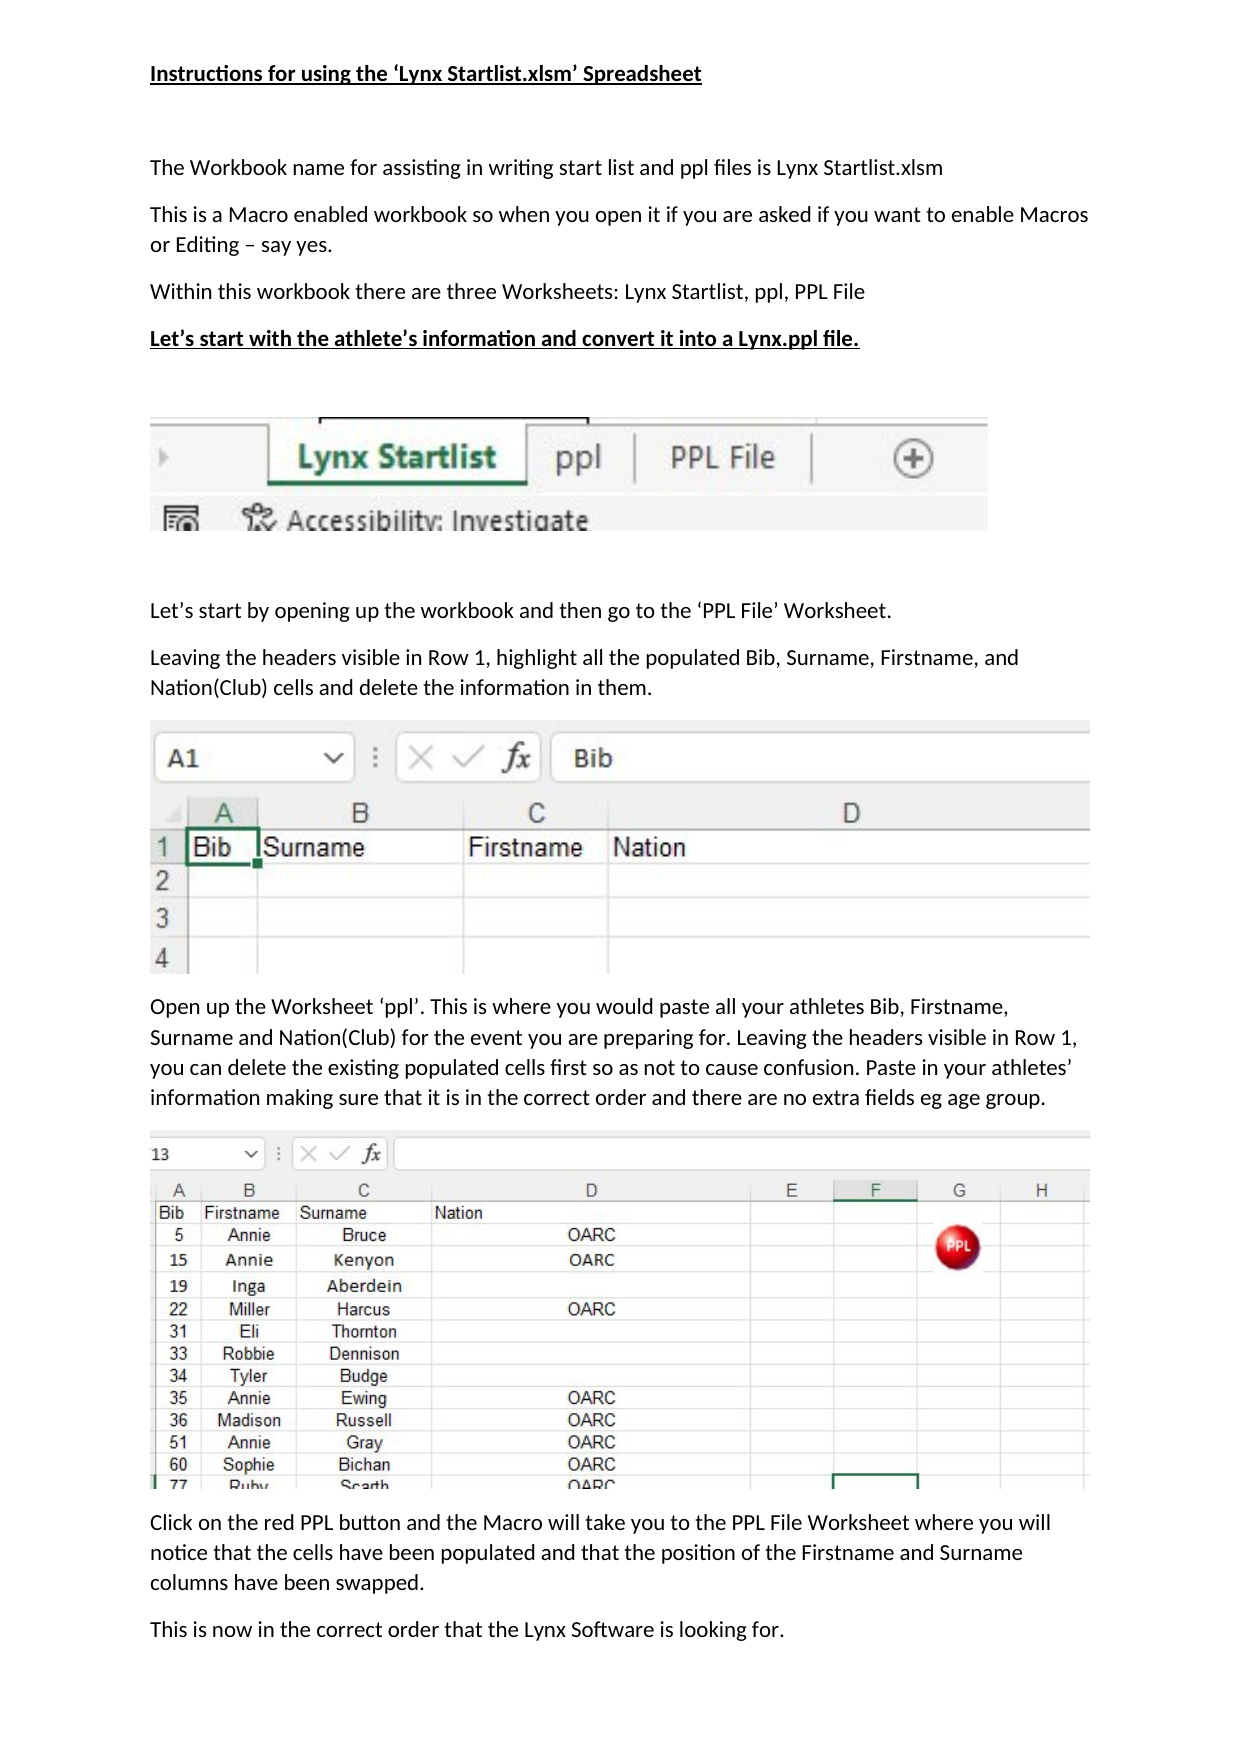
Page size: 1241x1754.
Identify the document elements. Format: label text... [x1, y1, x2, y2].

text Leaving the headers visible in Row 1, highlight all the populated Bib, Surname, Firstname, and Nation(Club) cells and delete the information in them. [150, 643, 1090, 701]
text This is now in the correct order that the Lynx Software is looking for. [150, 1615, 1090, 1643]
text Open up the Worksheet ‘ppl’. This is where you would paste all your athletes Bib, Firstname, Surname and Nation(Club) for the event you are preparing for. Leaving the headers visible in Row 1, you can delete the existing populated cells first so as not to cause confusion. Paste in your athletes’ information making sure that it is in the correct order and there are no extra fields eg age group. [150, 992, 1090, 1111]
text The Workbook name for assisting in writing start list and ppl files is Lynx Startlist.xlsm [150, 153, 1090, 181]
text Let’s start with the athlete’s information and convert it into a Lynx.ppl file. [150, 324, 1090, 352]
text Instructions for using the ‘Lynx Startlist.xlsm’ Spreadsheet [150, 59, 1090, 87]
text Within this workbook there are three Worksheets: Lynx Startlist, ppl, PPL File [150, 277, 1090, 305]
picture [150, 720, 1091, 974]
picture [150, 417, 988, 531]
text Let’s start by opening up the workbook and then go to the ‘PPL File’ Worksheet. [150, 596, 1090, 624]
picture [150, 1130, 1091, 1489]
text This is a Macro enabled workbook so when you open it if you are asked if you want to enable Macros or Editing – say yes. [150, 200, 1090, 258]
text Click on the red PPL button and the Macro will take you to the PPL File Worksheet where you will notice that the cells have been populated and that the position of the Firstname and Surname columns have been swapped. [150, 1508, 1090, 1596]
